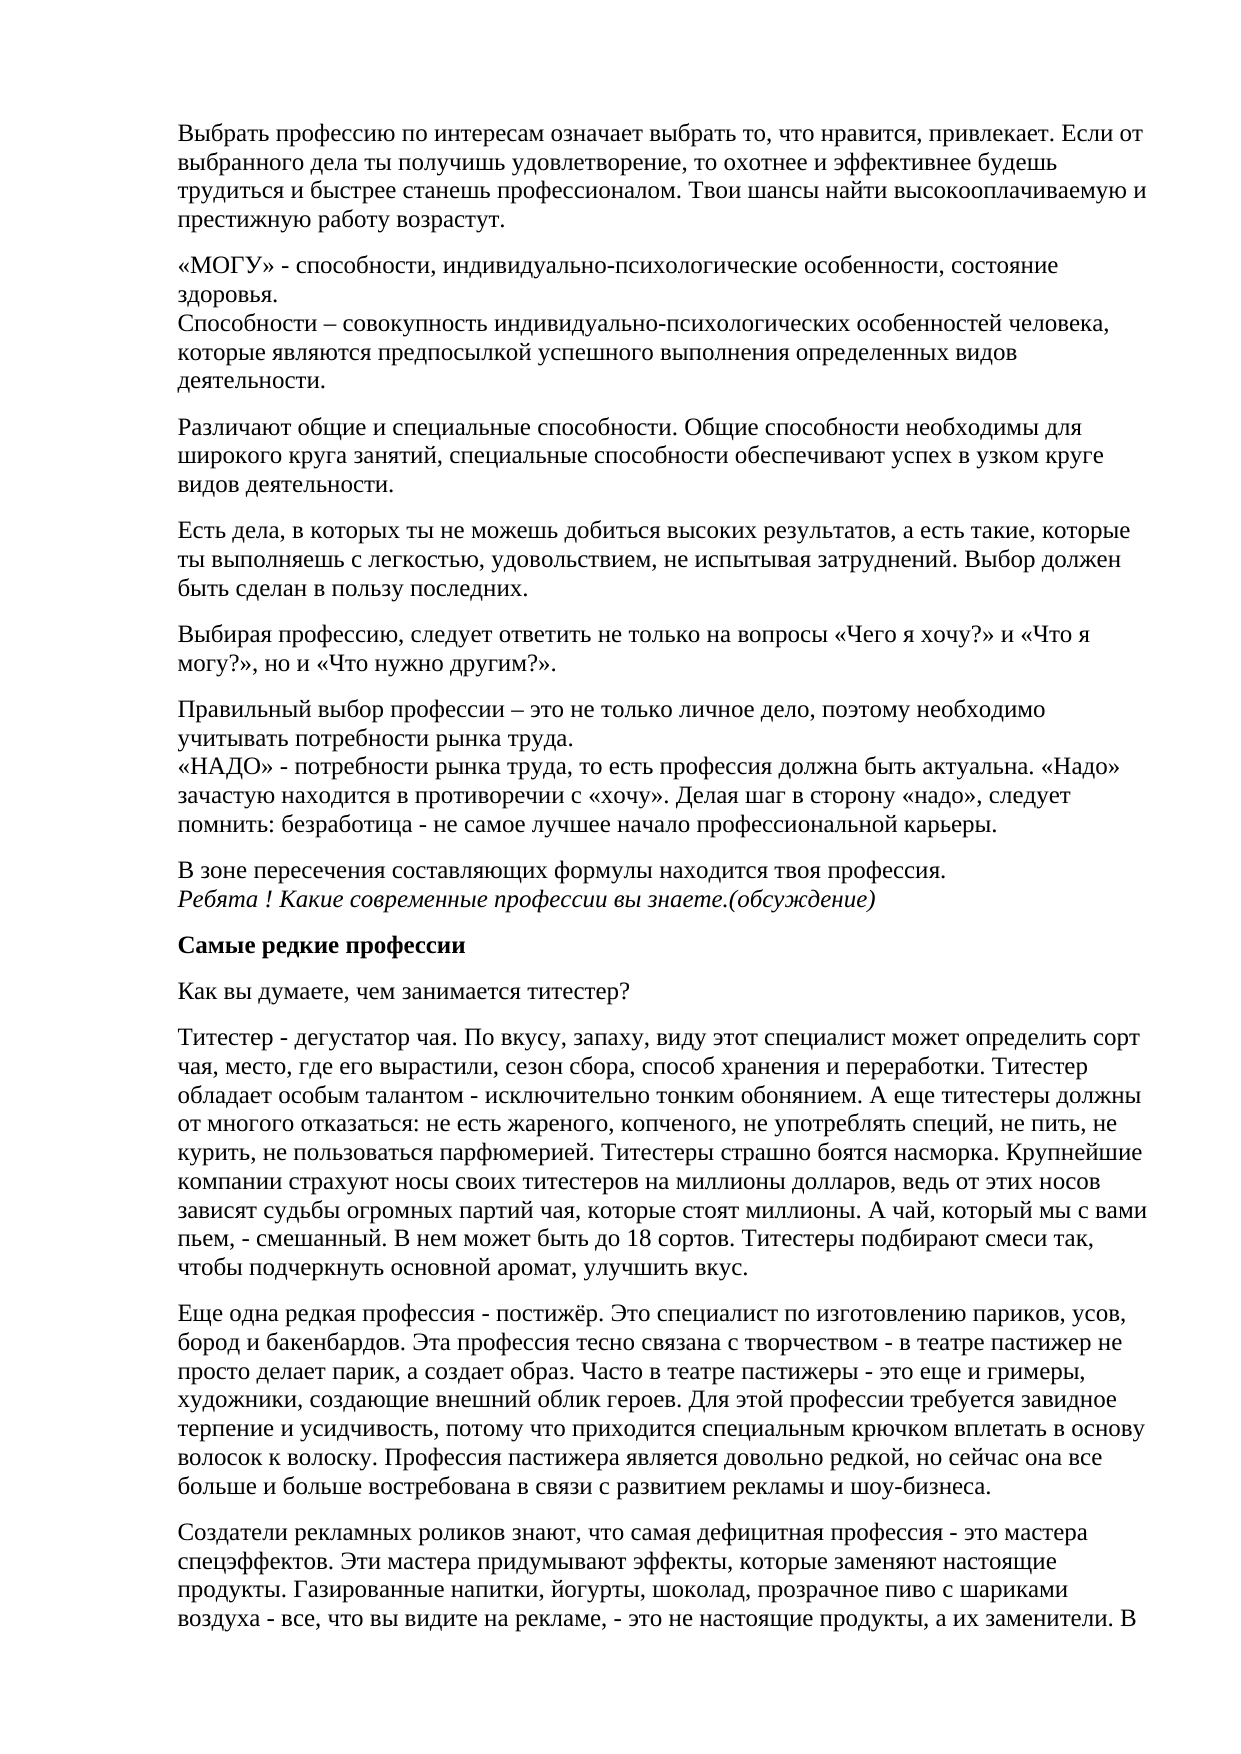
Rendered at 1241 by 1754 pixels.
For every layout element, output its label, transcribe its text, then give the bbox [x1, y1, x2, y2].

text Правильный выбор профессии – это не только личное дело, поэтому необходимо учитывать потребности рынка труда. «НАДО» - потребности рынка труда, то есть профессия должна быть актуальна. «Надо» зачастую находится в противоречии с «хочу». Делая шаг в сторону «надо», следует помнить: безработица - не самое лучшее начало профессиональной карьеры. [177, 694, 1152, 838]
text Различают общие и специальные способности. Общие способности необходимы для широкого круга занятий, специальные способности обеспечивают успех в узком круге видов деятельности. [177, 412, 1152, 498]
text Титестер - дегустатор чая. По вкусу, запаху, виду этот специалист может определить сорт чая, место, где его вырастили, сезон сбора, способ хранения и переработки. Титестер обладает особым талантом - исключительно тонким обонянием. А еще титестеры должны от многого отказаться: не есть жареного, копченого, не употреблять специй, не пить, не курить, не пользоваться парфюмерией. Титестеры страшно боятся насморка. Крупнейшие компании страхуют носы своих титестеров на миллионы долларов, ведь от этих носов зависят судьбы огромных партий чая, которые стоят миллионы. А чай, который мы с вами пьем, - смешанный. В нем может быть до 18 сортов. Титестеры подбирают смеси так, чтобы подчеркнуть основной аромат, улучшить вкус. [177, 1022, 1152, 1281]
text Как вы думаете, чем занимается титестер? [177, 976, 1152, 1005]
text Выбирая профессию, следует ответить не только на вопросы «Чего я хочу?» и «Что я могу?», но и «Что нужно другим?». [177, 619, 1152, 676]
text Еще одна редкая профессия - постижёр. Это специалист по изготовлению париков, усов, бород и бакенбардов. Эта профессия тесно связана с творчеством - в театре пастижер не просто делает парик, а создает образ. Часто в театре пастижеры - это еще и гримеры, художники, создающие внешний облик героев. Для этой профессии требуется завидное терпение и усидчивость, потому что приходится специальным крючком вплетать в основу волосок к волоску. Профессия пастижера является довольно редкой, но сейчас она все больше и больше востребована в связи с развитием рекламы и шоу-бизнеса. [177, 1298, 1152, 1499]
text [177, 118, 1152, 233]
text В зоне пересечения составляющих формулы находится твоя профессия. Ребята ! Какие современные профессии вы знаете.(обсуждение) [177, 855, 1152, 912]
text «МОГУ» - способности, индивидуально-психологические особенности, состояние здоровья. Способности – совокупность индивидуально-психологических особенностей человека, которые являются предпосылкой успешного выполнения определенных видов деятельности. [177, 251, 1152, 394]
text Есть дела, в которых ты не можешь добиться высоких результатов, а есть такие, которые ты выполняешь с легкостью, удовольствием, не испытывая затруднений. Выбор должен быть сделан в пользу последних. [177, 515, 1152, 602]
text Самые редкие профессии [177, 930, 1152, 959]
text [177, 1517, 1152, 1632]
